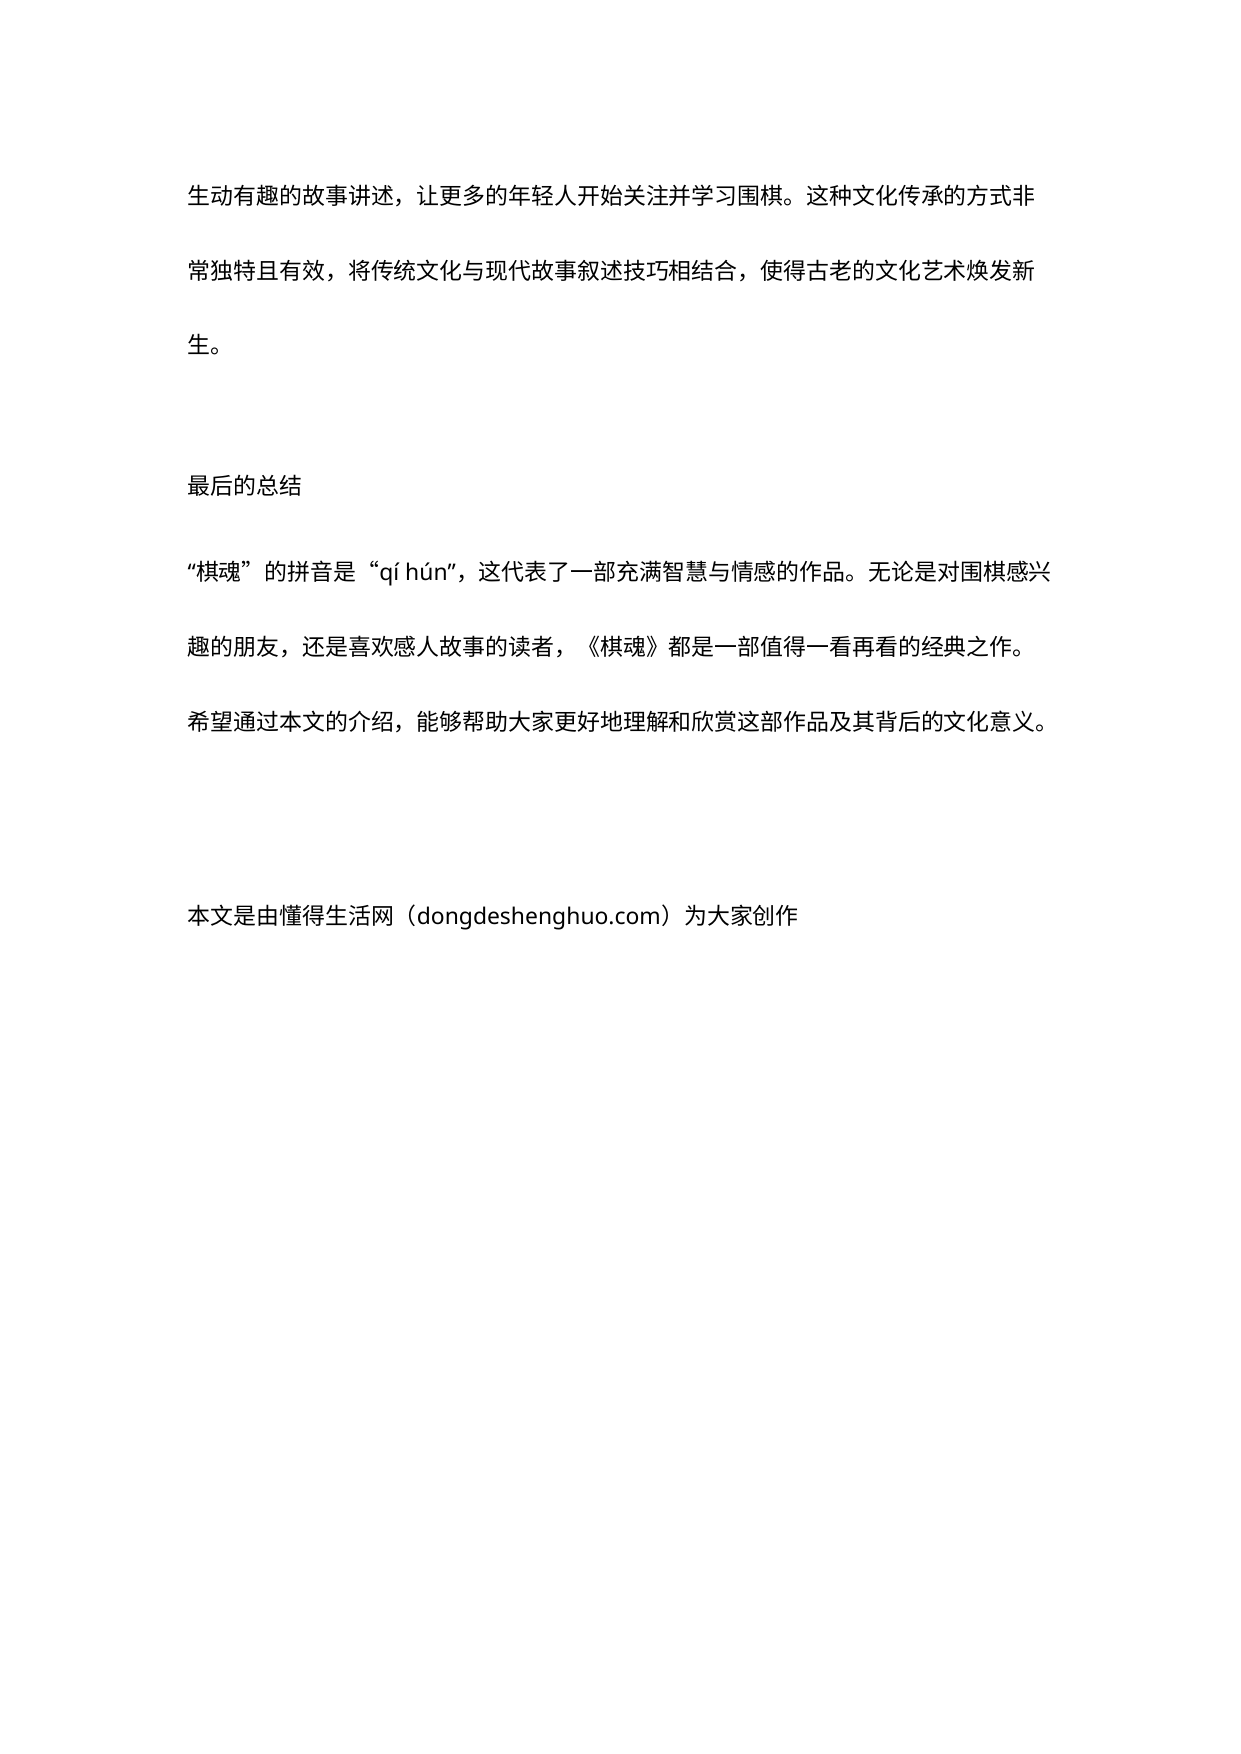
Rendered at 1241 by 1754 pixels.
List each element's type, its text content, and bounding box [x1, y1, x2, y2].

text 本文是由懂得生活网（dongdeshenghuo.com）为大家创作 [187, 882, 1053, 947]
text 最后的总结 [187, 452, 1053, 517]
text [187, 162, 1053, 376]
text “棋魂”的拼音是“qí hún”，这代表了一部充满智慧与情感的作品。无论是对围棋感兴趣的朋友，还是喜欢感人故事的读者，《棋魂》都是一部值得一看再看的经典之作。希望通过本文的介绍，能够帮助大家更好地理解和欣赏这部作品及其背后的文化意义。 [187, 538, 1053, 753]
